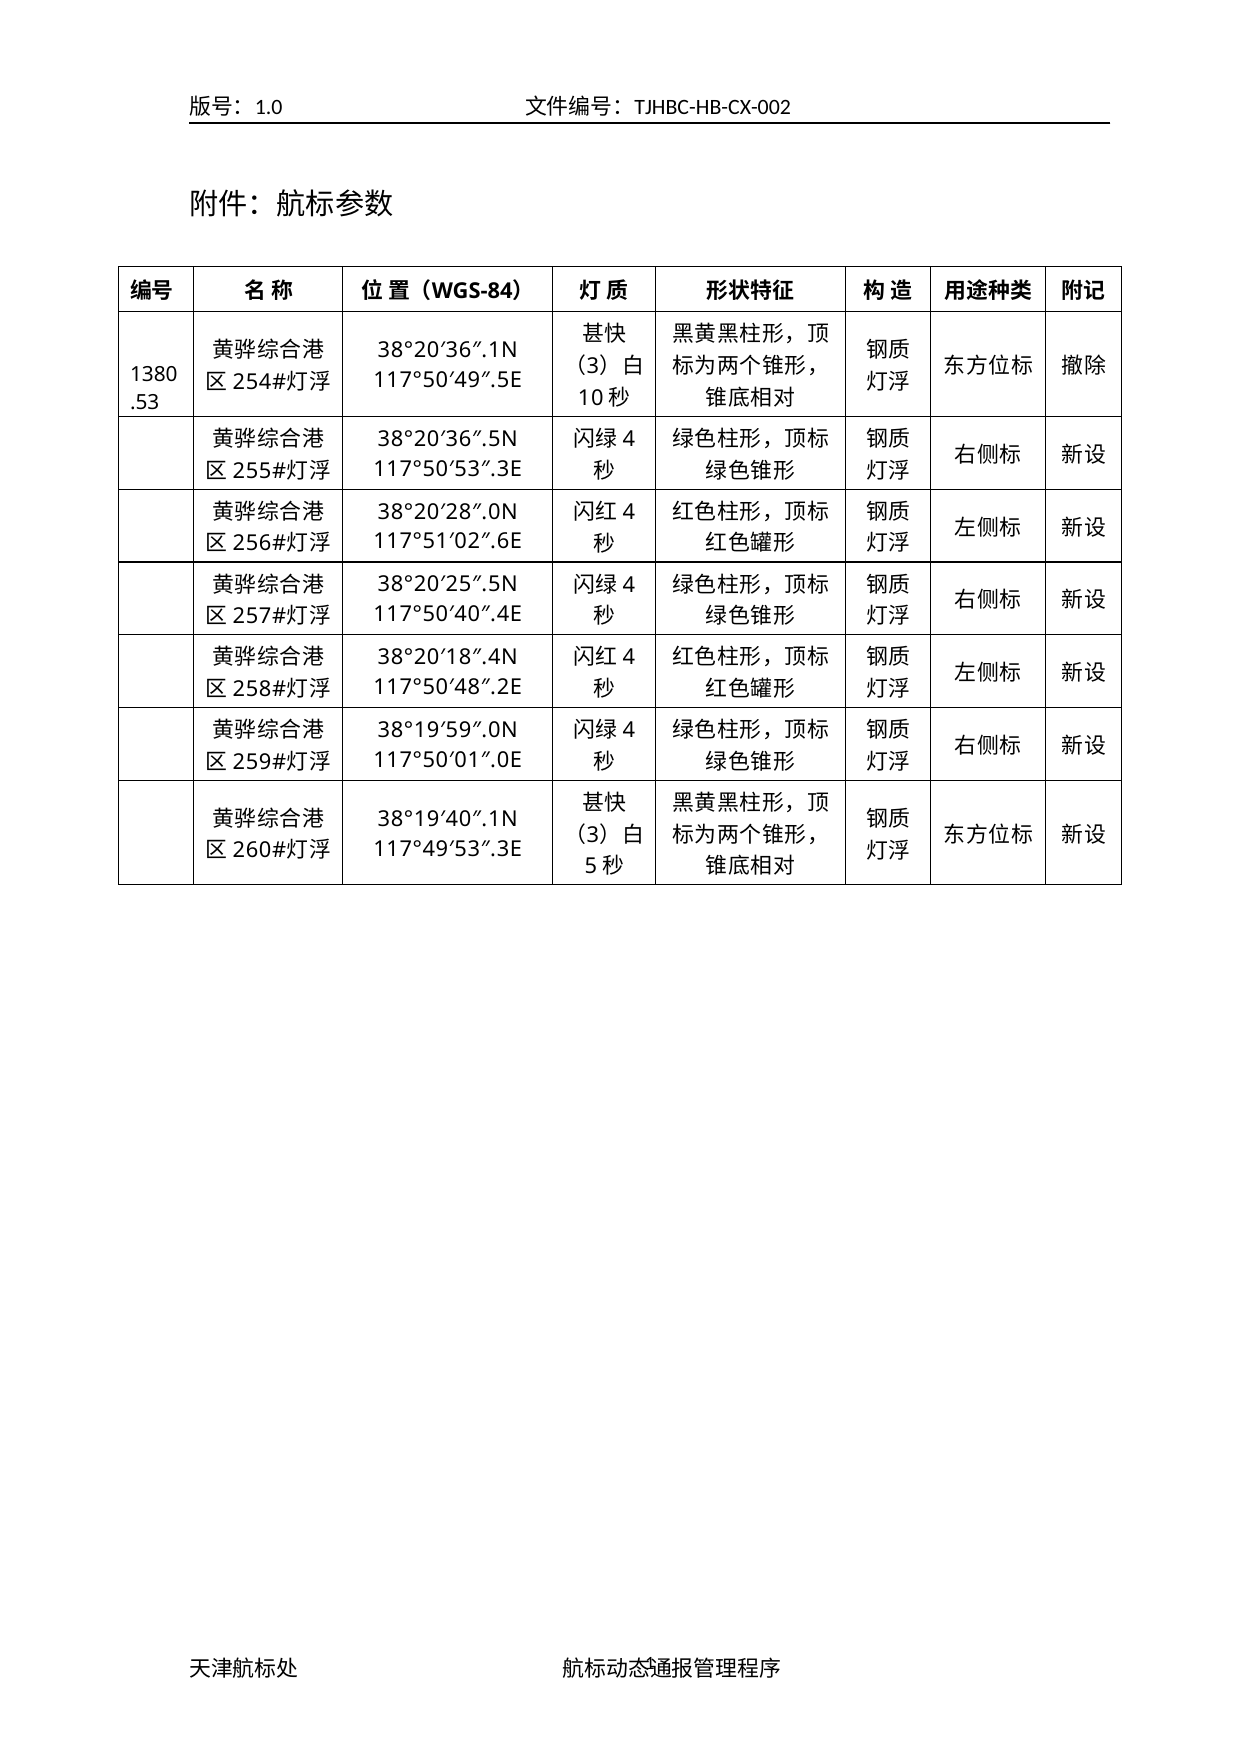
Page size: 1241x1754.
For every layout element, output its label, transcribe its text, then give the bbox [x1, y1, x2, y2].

table_cell [119, 417, 193, 488]
table_cell 黑黄黑柱形，顶标为两个锥形，锥底相对 [656, 312, 845, 416]
table_cell 1380.53 [119, 312, 193, 416]
table_cell 38°20′18″.4N 117°50′48″.2E [343, 635, 552, 707]
table_cell 甚快（3）白5秒 [553, 781, 655, 884]
table_cell 闪红4秒 [553, 635, 655, 707]
table_header 附记 [1046, 267, 1121, 311]
table_header 用途种类 [931, 267, 1045, 311]
table_cell [119, 708, 193, 780]
table_cell 闪绿4秒 [553, 563, 655, 634]
table_header 构 造 [846, 267, 930, 311]
table_cell 新设 [1046, 563, 1121, 634]
table_cell 东方位标 [931, 781, 1045, 884]
table_header 形状特征 [656, 267, 845, 311]
table_cell 东方位标 [931, 312, 1045, 416]
table_cell 新设 [1046, 635, 1121, 707]
table_cell [119, 490, 193, 561]
text 附件：航标参数 [189, 169, 1110, 234]
table_cell 钢质灯浮 [846, 781, 930, 884]
table_cell 黄骅综合港区260#灯浮 [194, 781, 342, 884]
table_cell 38°20′25″.5N 117°50′40″.4E [343, 563, 552, 634]
table_cell [119, 781, 193, 884]
table_cell 黄骅综合港区259#灯浮 [194, 708, 342, 780]
table_cell 左侧标 [931, 635, 1045, 707]
table_cell 38°19′40″.1N 117°49′53″.3E [343, 781, 552, 884]
table_header 位 置（WGS-84） [343, 267, 552, 311]
table_cell 右侧标 [931, 563, 1045, 634]
table_cell 黄骅综合港区256#灯浮 [194, 490, 342, 561]
table_cell 甚快（3）白10秒 [553, 312, 655, 416]
table_cell 撤除 [1046, 312, 1121, 416]
table_header 名 称 [194, 267, 342, 311]
table_cell 钢质灯浮 [846, 312, 930, 416]
table_cell 红色柱形，顶标红色罐形 [656, 635, 845, 707]
table_cell 闪红4秒 [553, 490, 655, 561]
table_header 编号 [119, 267, 193, 311]
table_cell 38°19′59″.0N 117°50′01″.0E [343, 708, 552, 780]
table_cell 红色柱形，顶标红色罐形 [656, 490, 845, 561]
table_cell 38°20′36″.1N 117°50′49″.5E [343, 312, 552, 416]
table_cell 绿色柱形，顶标绿色锥形 [656, 417, 845, 488]
table_cell 新设 [1046, 781, 1121, 884]
table_cell 钢质灯浮 [846, 417, 930, 488]
table_cell 黄骅综合港区254#灯浮 [194, 312, 342, 416]
table_cell [119, 635, 193, 707]
table_cell 黑黄黑柱形，顶标为两个锥形，锥底相对 [656, 781, 845, 884]
table_cell 新设 [1046, 708, 1121, 780]
table_cell 左侧标 [931, 490, 1045, 561]
table_cell 闪绿4秒 [553, 708, 655, 780]
table_cell 38°20′28″.0N 117°51′02″.6E [343, 490, 552, 561]
table_cell 38°20′36″.5N 117°50′53″.3E [343, 417, 552, 488]
table_cell 钢质灯浮 [846, 490, 930, 561]
table_cell 绿色柱形，顶标绿色锥形 [656, 563, 845, 634]
table_cell [119, 563, 193, 634]
table_header 灯 质 [553, 267, 655, 311]
table_cell 钢质灯浮 [846, 708, 930, 780]
table_cell 新设 [1046, 417, 1121, 488]
table_cell 黄骅综合港区258#灯浮 [194, 635, 342, 707]
table_cell 绿色柱形，顶标绿色锥形 [656, 708, 845, 780]
table_cell 右侧标 [931, 417, 1045, 488]
table_cell 钢质灯浮 [846, 563, 930, 634]
table_cell 钢质灯浮 [846, 635, 930, 707]
table_cell 黄骅综合港区255#灯浮 [194, 417, 342, 488]
table_cell 新设 [1046, 490, 1121, 561]
table_cell 右侧标 [931, 708, 1045, 780]
table_cell 黄骅综合港区257#灯浮 [194, 563, 342, 634]
table_cell 闪绿4秒 [553, 417, 655, 488]
